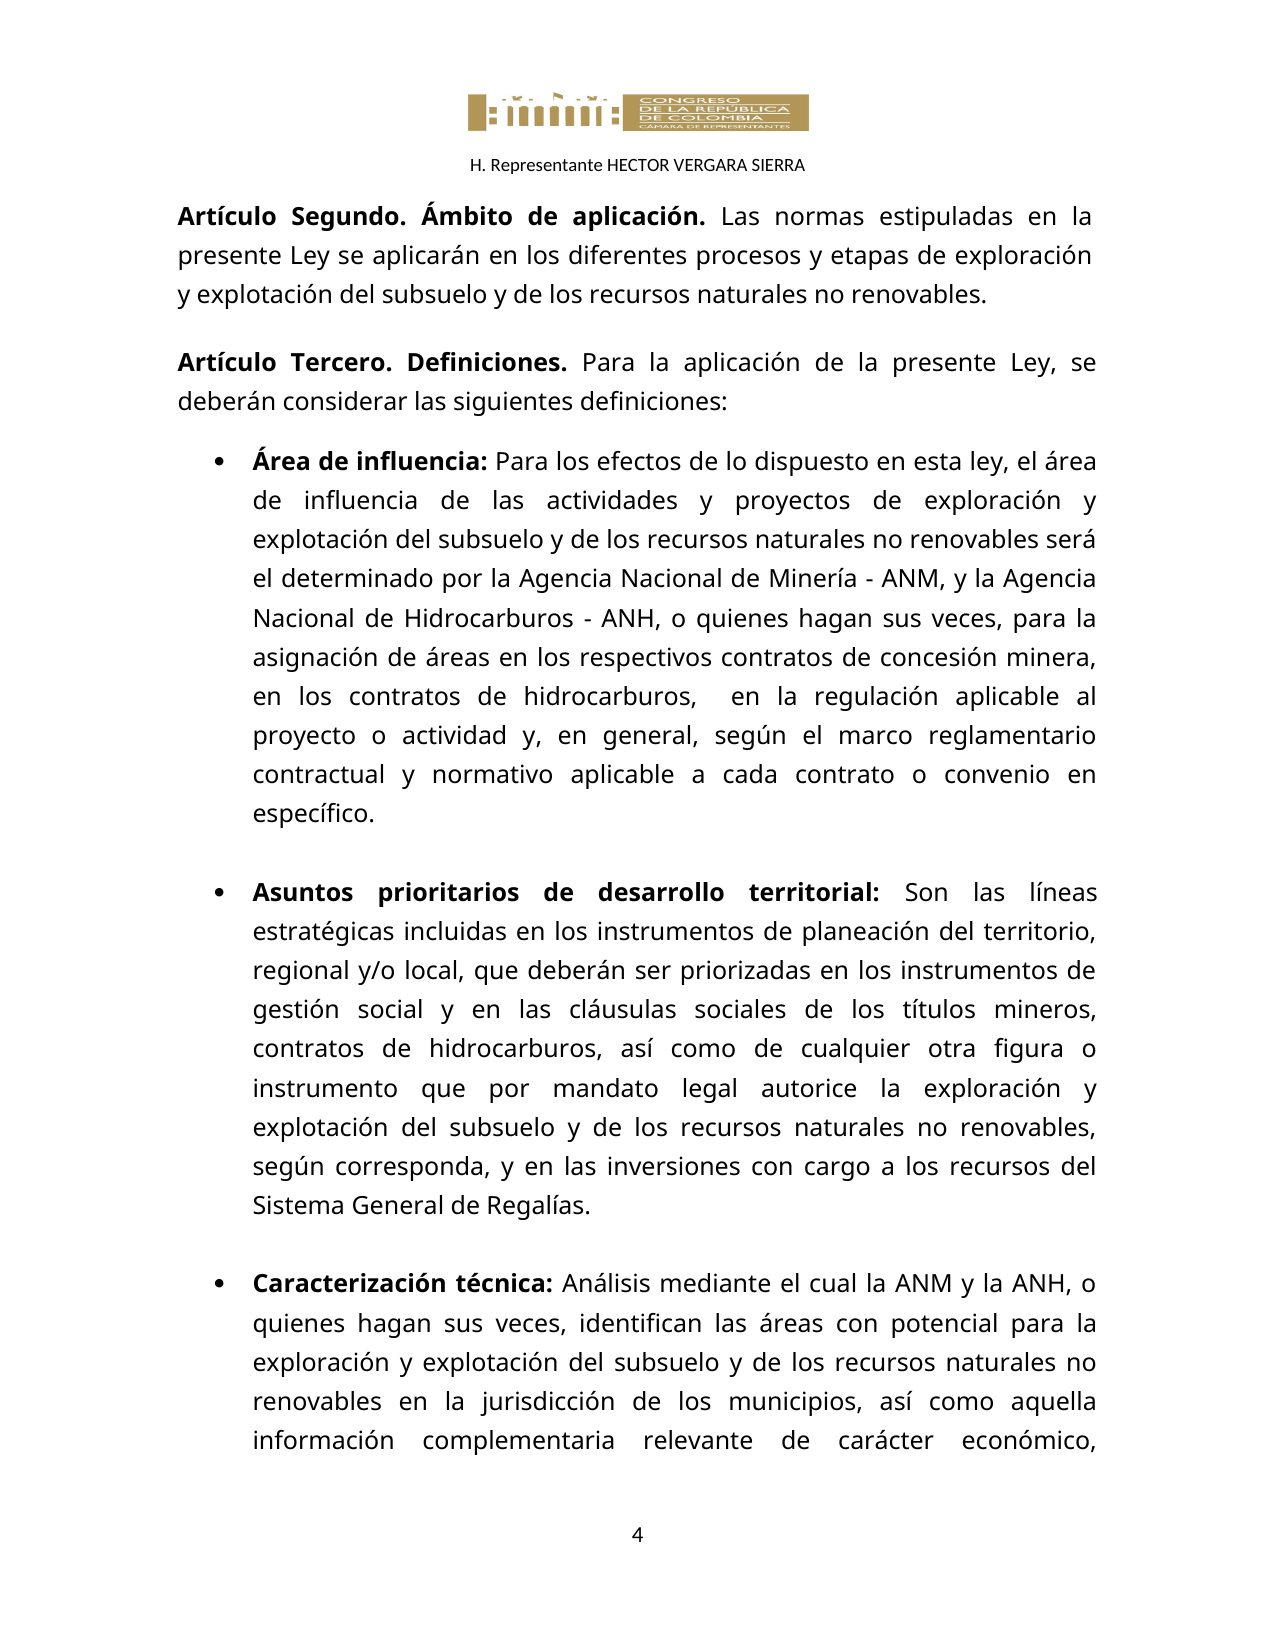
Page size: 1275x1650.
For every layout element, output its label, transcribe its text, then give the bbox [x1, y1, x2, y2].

list Asuntos prioritarios de desarrollo territorial: Son las líneas estratégicas incluidas en los instrumentos de planeación del territorio, regional y/o local, que deberán ser priorizadas en los instrumentos de gestión social y en las cláusulas sociales de los títulos mineros, contratos de hidrocarburos, así como de cualquier otra figura o instrumento que por mandato legal autorice la exploración y explotación del subsuelo y de los recursos naturales no renovables, según corresponda, y en las inversiones con cargo a los recursos del Sistema General de Regalías. [215, 874, 1098, 1222]
picture [459, 73, 816, 153]
list Área de influencia: Para los efectos de lo dispuesto en esta ley, el área de influencia de las actividades y proyectos de exploración y explotación del subsuelo y de los recursos naturales no renovables será el determinado por la Agencia Nacional de Minería - ANM, y la Agencia Nacional de Hidrocarburos - ANH, o quienes hagan sus veces, para la asignación de áreas en los respectivos contratos de concesión minera, en los contratos de hidrocarburos, en la regulación aplicable al proyecto o actividad y, en general, según el marco reglamentario contractual y normativo aplicable a cada contrato o convenio en específico. [215, 443, 1098, 830]
text Artículo Segundo. Ámbito de aplicación. Las normas estipuladas en la presente Ley se aplicarán en los diferentes procesos y etapas de exploración y explotación del subsuelo y de los recursos naturales no renovables. [177, 199, 1093, 311]
text Artículo Tercero. Definiciones. Para la aplicación de la presente Ley, se deberán considerar las siguientes definiciones: [177, 344, 1098, 418]
